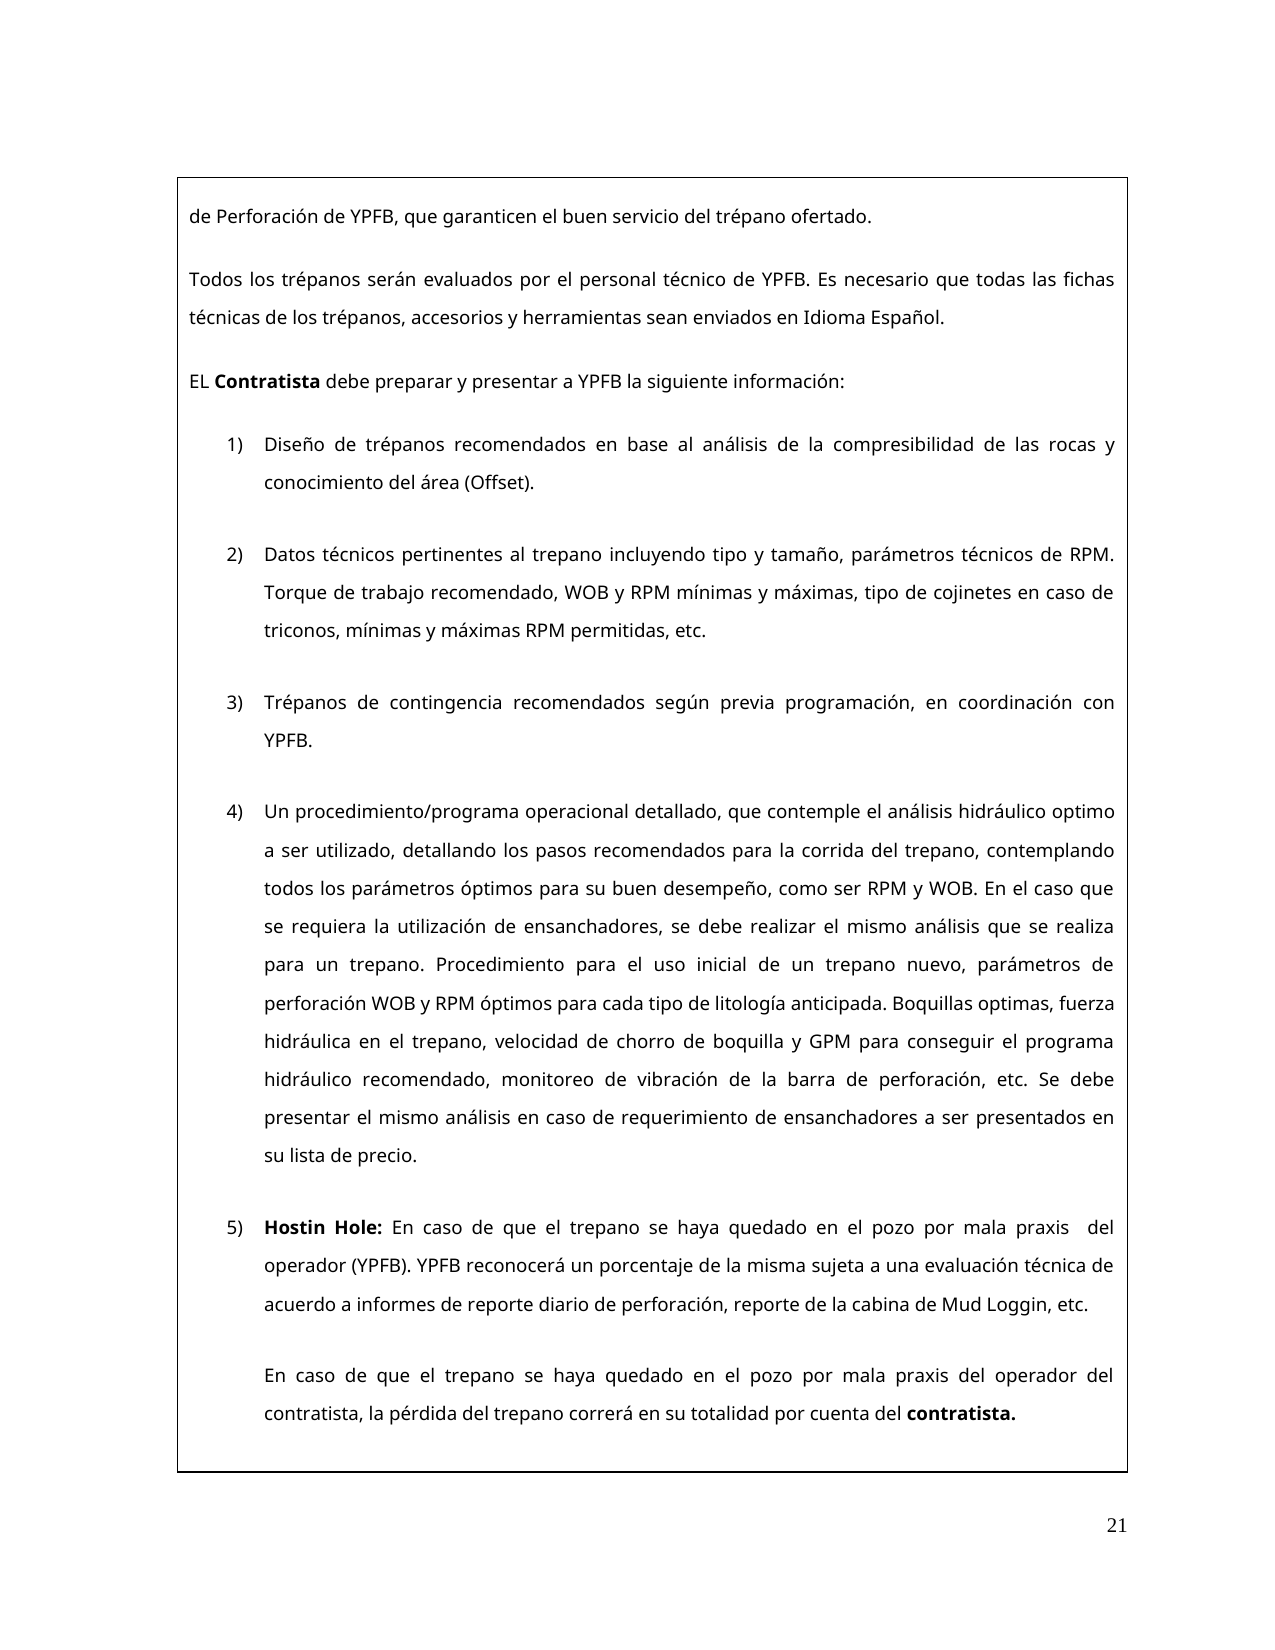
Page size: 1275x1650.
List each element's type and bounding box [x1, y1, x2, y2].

table_cell [178, 178, 1127, 1471]
